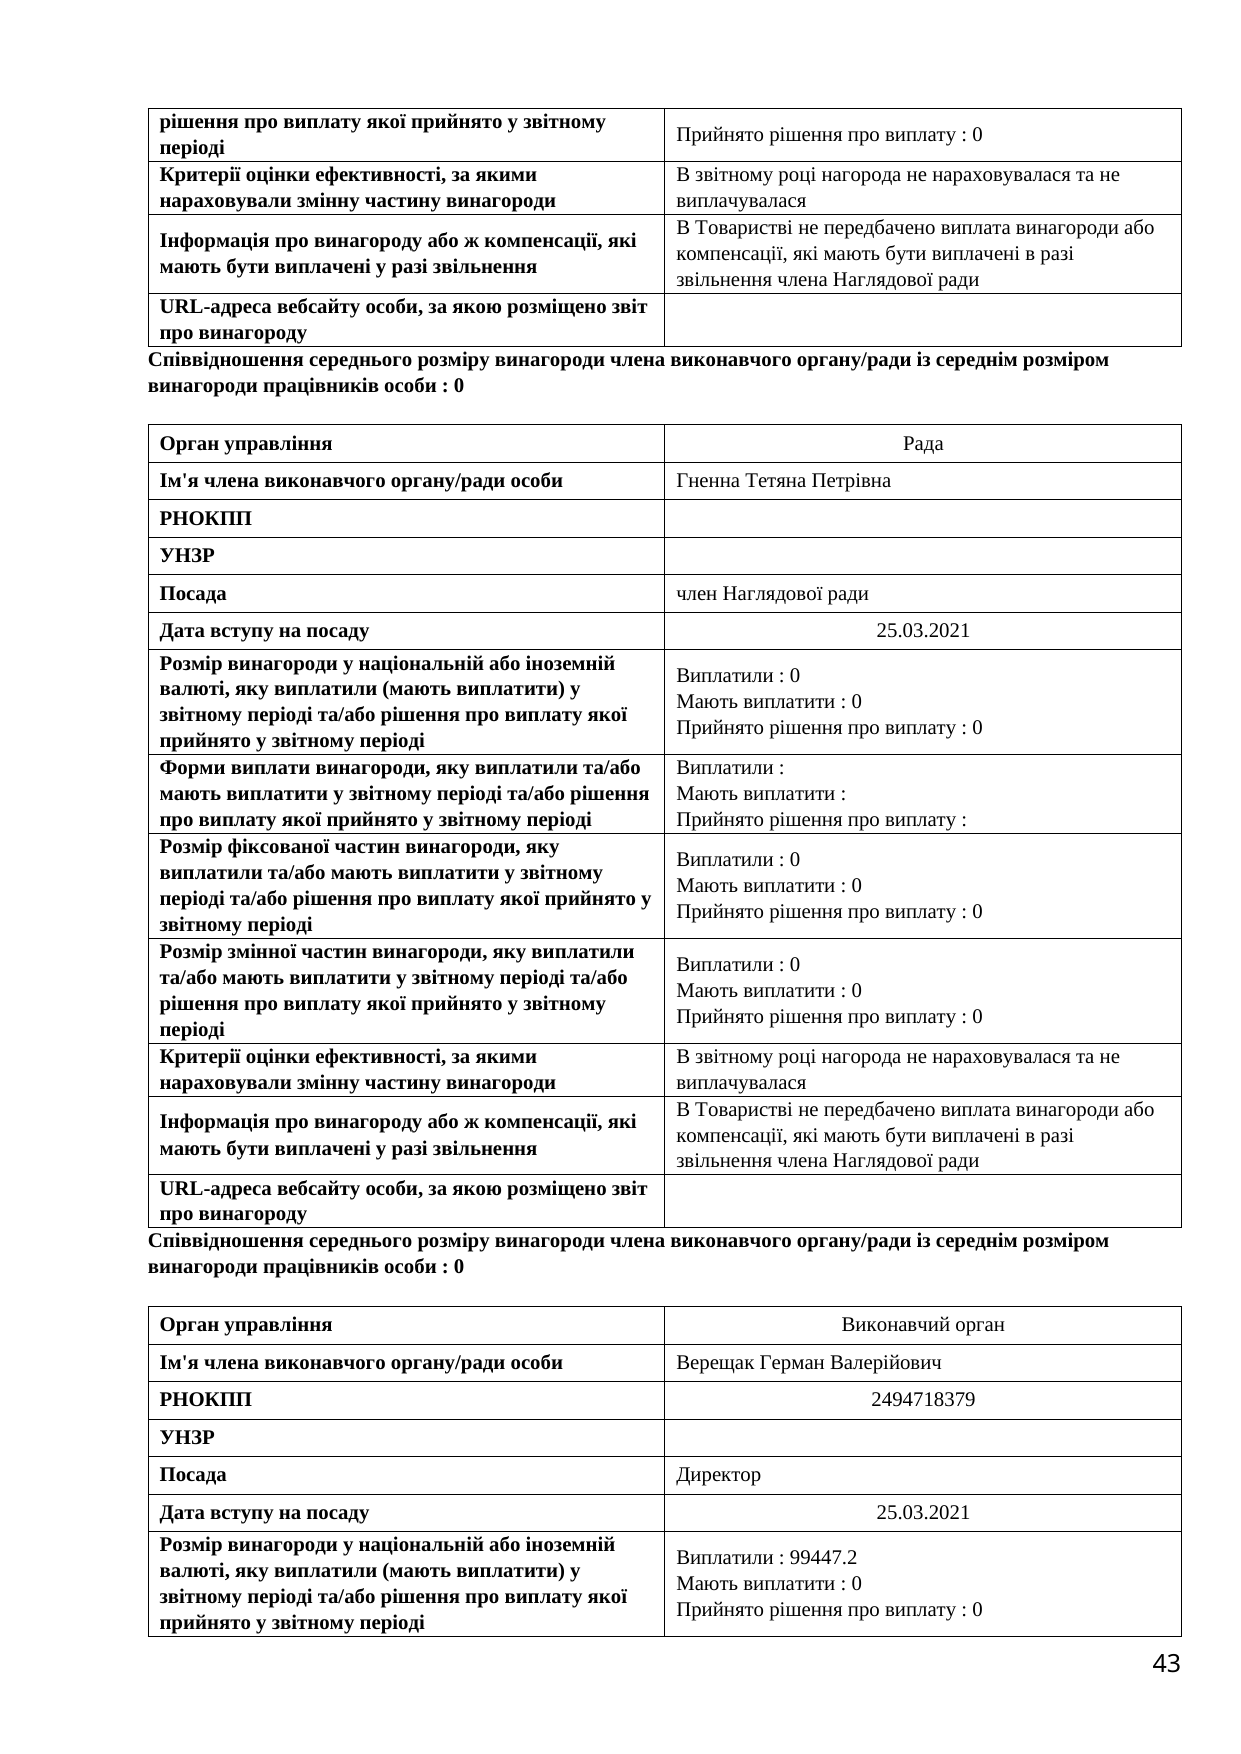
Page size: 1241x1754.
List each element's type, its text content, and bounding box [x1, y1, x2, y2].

table_cell В Товаристві не передбачено виплата винагороди або компенсації, які мають бути виплачені в разі звільнення члена Наглядової ради [665, 1097, 1181, 1174]
table_cell Виплатили : Мають виплатити : Прийнято рішення про виплату : [665, 755, 1181, 833]
table_cell УНЗР [149, 1420, 664, 1456]
table_cell 25.03.2021 [665, 1495, 1181, 1531]
table_cell [665, 538, 1181, 574]
table_header Орган управління [149, 425, 664, 462]
table_cell Верещак Герман Валерiйович [665, 1345, 1181, 1381]
table_cell УНЗР [149, 538, 664, 574]
table_cell [665, 1420, 1181, 1456]
table_cell Критерії оцінки ефективності, за якими нараховували змінну частину винагороди [149, 162, 664, 214]
table_cell URL-адреса вебсайту особи, за якою розміщено звіт про винагороду [149, 294, 664, 346]
table_cell Інформація про винагороду або ж компенсації, які мають бути виплачені у разі звільнення [149, 1097, 664, 1174]
table_header Орган управління [149, 1307, 664, 1344]
table_cell В Товаристві не передбачено виплата винагороди або компенсації, які мають бути виплачені в разі звільнення члена Наглядової ради [665, 215, 1181, 293]
table_cell [665, 1175, 1181, 1227]
text Співвідношення середнього розміру винагороди члена виконавчого органу/ради із середнім розміром винагороди працівників особи : 0 [148, 1228, 1181, 1278]
table_cell член Наглядової ради [665, 575, 1181, 612]
table_cell Ім'я члена виконавчого органу/ради особи [149, 463, 664, 499]
table_cell Виплатили : 99447.2 Мають виплатити : 0 Прийнято рішення про виплату : 0 [665, 1532, 1181, 1636]
table_cell Директор [665, 1457, 1181, 1494]
table_cell Дата вступу на посаду [149, 613, 664, 649]
table_cell Посада [149, 575, 664, 612]
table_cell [149, 109, 664, 161]
table_cell Гненна Тетяна Петрiвна [665, 463, 1181, 499]
table_cell Виплатили : 0 Мають виплатити : 0 Прийнято рішення про виплату : 0 [665, 834, 1181, 938]
table_cell [665, 294, 1181, 346]
table_cell URL-адреса вебсайту особи, за якою розміщено звіт про винагороду [149, 1175, 664, 1227]
table_cell Дата вступу на посаду [149, 1495, 664, 1531]
table_cell Форми виплати винагороди, яку виплатили та/або мають виплатити у звітному періоді та/або рішення про виплату якої прийнято у звітному періоді [149, 755, 664, 833]
table_cell Ім'я члена виконавчого органу/ради особи [149, 1345, 664, 1381]
table_cell Розмір винагороди у національній або іноземній валюті, яку виплатили (мають виплатити) у звітному періоді та/або рішення про виплату якої прийнято у звітному періоді [149, 650, 664, 754]
table_cell Розмір фіксованої частин винагороди, яку виплатили та/або мають виплатити у звітному періоді та/або рішення про виплату якої прийнято у звітному періоді [149, 834, 664, 938]
table_cell 25.03.2021 [665, 613, 1181, 649]
table_cell В звітному році нагорода не нараховувалася та не виплачувалася [665, 1044, 1181, 1096]
table_cell Розмір змінної частин винагороди, яку виплатили та/або мають виплатити у звітному періоді та/або рішення про виплату якої прийнято у звітному періоді [149, 939, 664, 1043]
table_cell Інформація про винагороду або ж компенсації, які мають бути виплачені у разі звільнення [149, 215, 664, 293]
table_cell РНОКПП [149, 500, 664, 537]
table_cell 2494718379 [665, 1382, 1181, 1419]
text Співвідношення середнього розміру винагороди члена виконавчого органу/ради із середнім розміром винагороди працівників особи : 0 [148, 347, 1181, 397]
table_cell [665, 500, 1181, 537]
table_cell Критерії оцінки ефективності, за якими нараховували змінну частину винагороди [149, 1044, 664, 1096]
table_cell РНОКПП [149, 1382, 664, 1419]
table_header Виконавчий орган [665, 1307, 1181, 1344]
table_cell Посада [149, 1457, 664, 1494]
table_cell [665, 109, 1181, 161]
table_cell Виплатили : 0 Мають виплатити : 0 Прийнято рішення про виплату : 0 [665, 650, 1181, 754]
table_cell Розмір винагороди у національній або іноземній валюті, яку виплатили (мають виплатити) у звітному періоді та/або рішення про виплату якої прийнято у звітному періоді [149, 1532, 664, 1636]
table_cell Виплатили : 0 Мають виплатити : 0 Прийнято рішення про виплату : 0 [665, 939, 1181, 1043]
table_cell В звітному році нагорода не нараховувалася та не виплачувалася [665, 162, 1181, 214]
table_header Рада [665, 425, 1181, 462]
